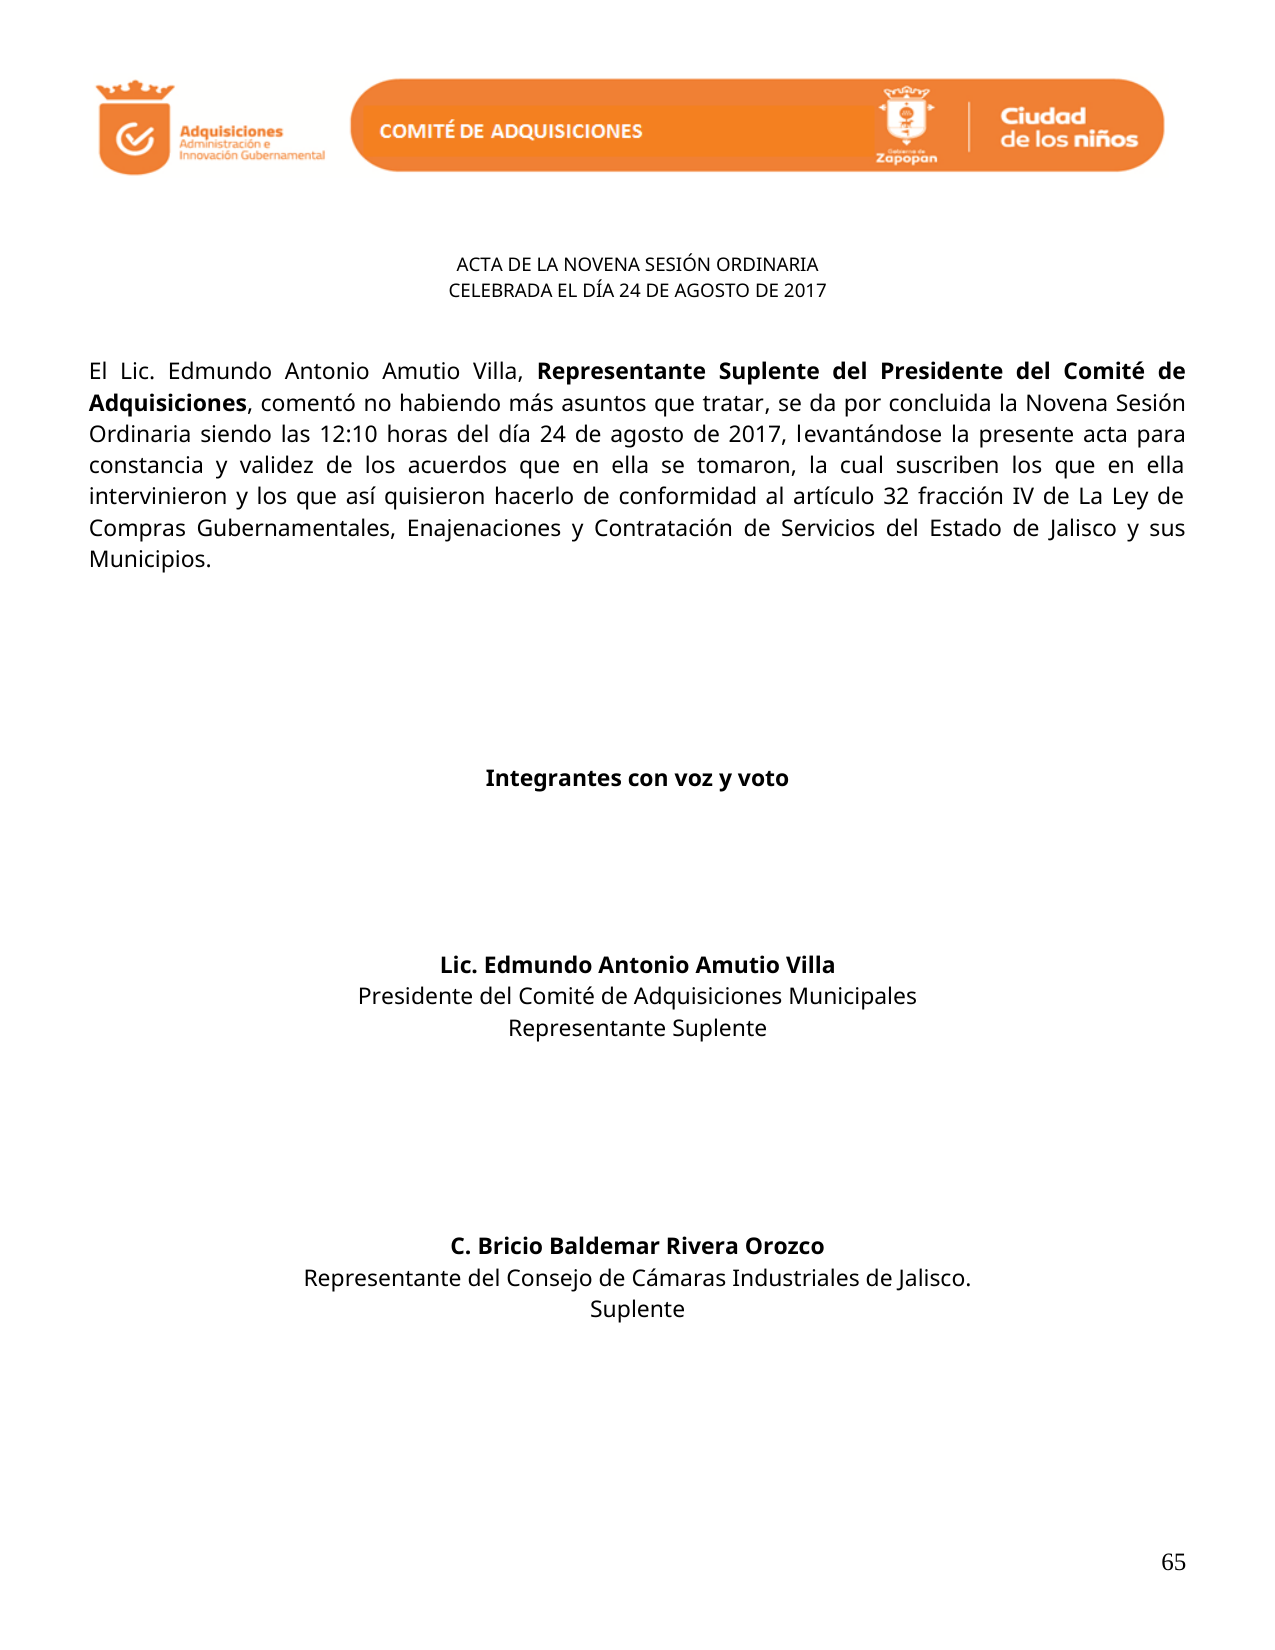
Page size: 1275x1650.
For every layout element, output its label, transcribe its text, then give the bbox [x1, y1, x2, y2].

text El Lic. Edmundo Antonio Amutio Villa, Representante Suplente del Presidente del Comité de Adquisiciones, comentó no habiendo más asuntos que tratar, se da por concluida la Novena Sesión Ordinaria siendo las 12:10 horas del día 24 de agosto de 2017, levantándose la presente acta para constancia y validez de los acuerdos que en ella se tomaron, la cual suscriben los que en ella intervinieron y los que así quisieron hacerlo de conformidad al artículo 32 fracción IV de La Ley de Compras Gubernamentales, Enajenaciones y Contratación de Servicios del Estado de Jalisco y sus Municipios. [89, 355, 1186, 574]
text Representante del Consejo de Cámaras Industriales de Jalisco. [89, 1261, 1186, 1293]
text Suplente [89, 1293, 1186, 1324]
text Presidente del Comité de Adquisiciones Municipales [89, 980, 1186, 1011]
text Lic. Edmundo Antonio Amutio Villa [89, 949, 1186, 980]
text C. Bricio Baldemar Rivera Orozco [89, 1230, 1186, 1261]
text Representante Suplente [89, 1011, 1186, 1043]
picture [88, 73, 1172, 178]
title Integrantes con voz y voto [89, 761, 1186, 793]
